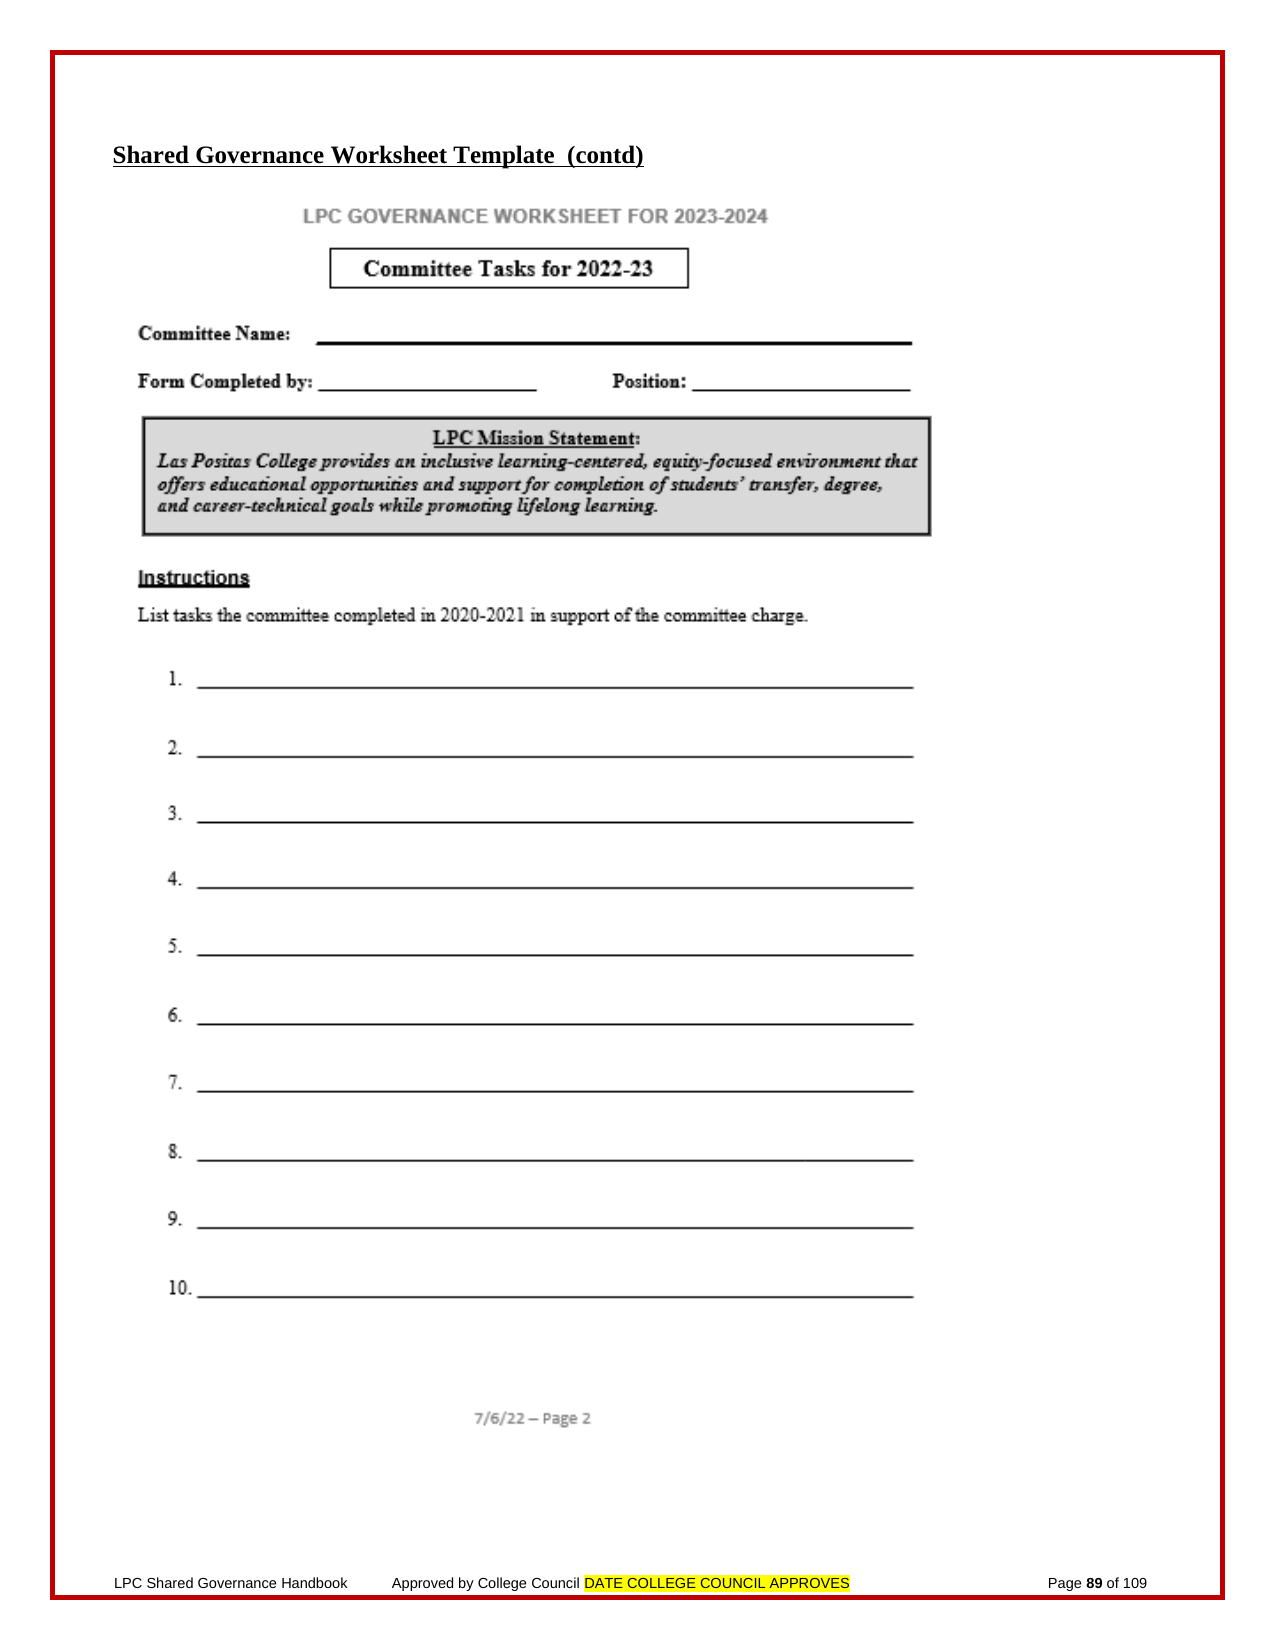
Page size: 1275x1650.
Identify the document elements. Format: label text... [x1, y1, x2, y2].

picture [112, 188, 955, 1433]
text Shared Governance Worksheet Template (contd) [112, 141, 1162, 169]
